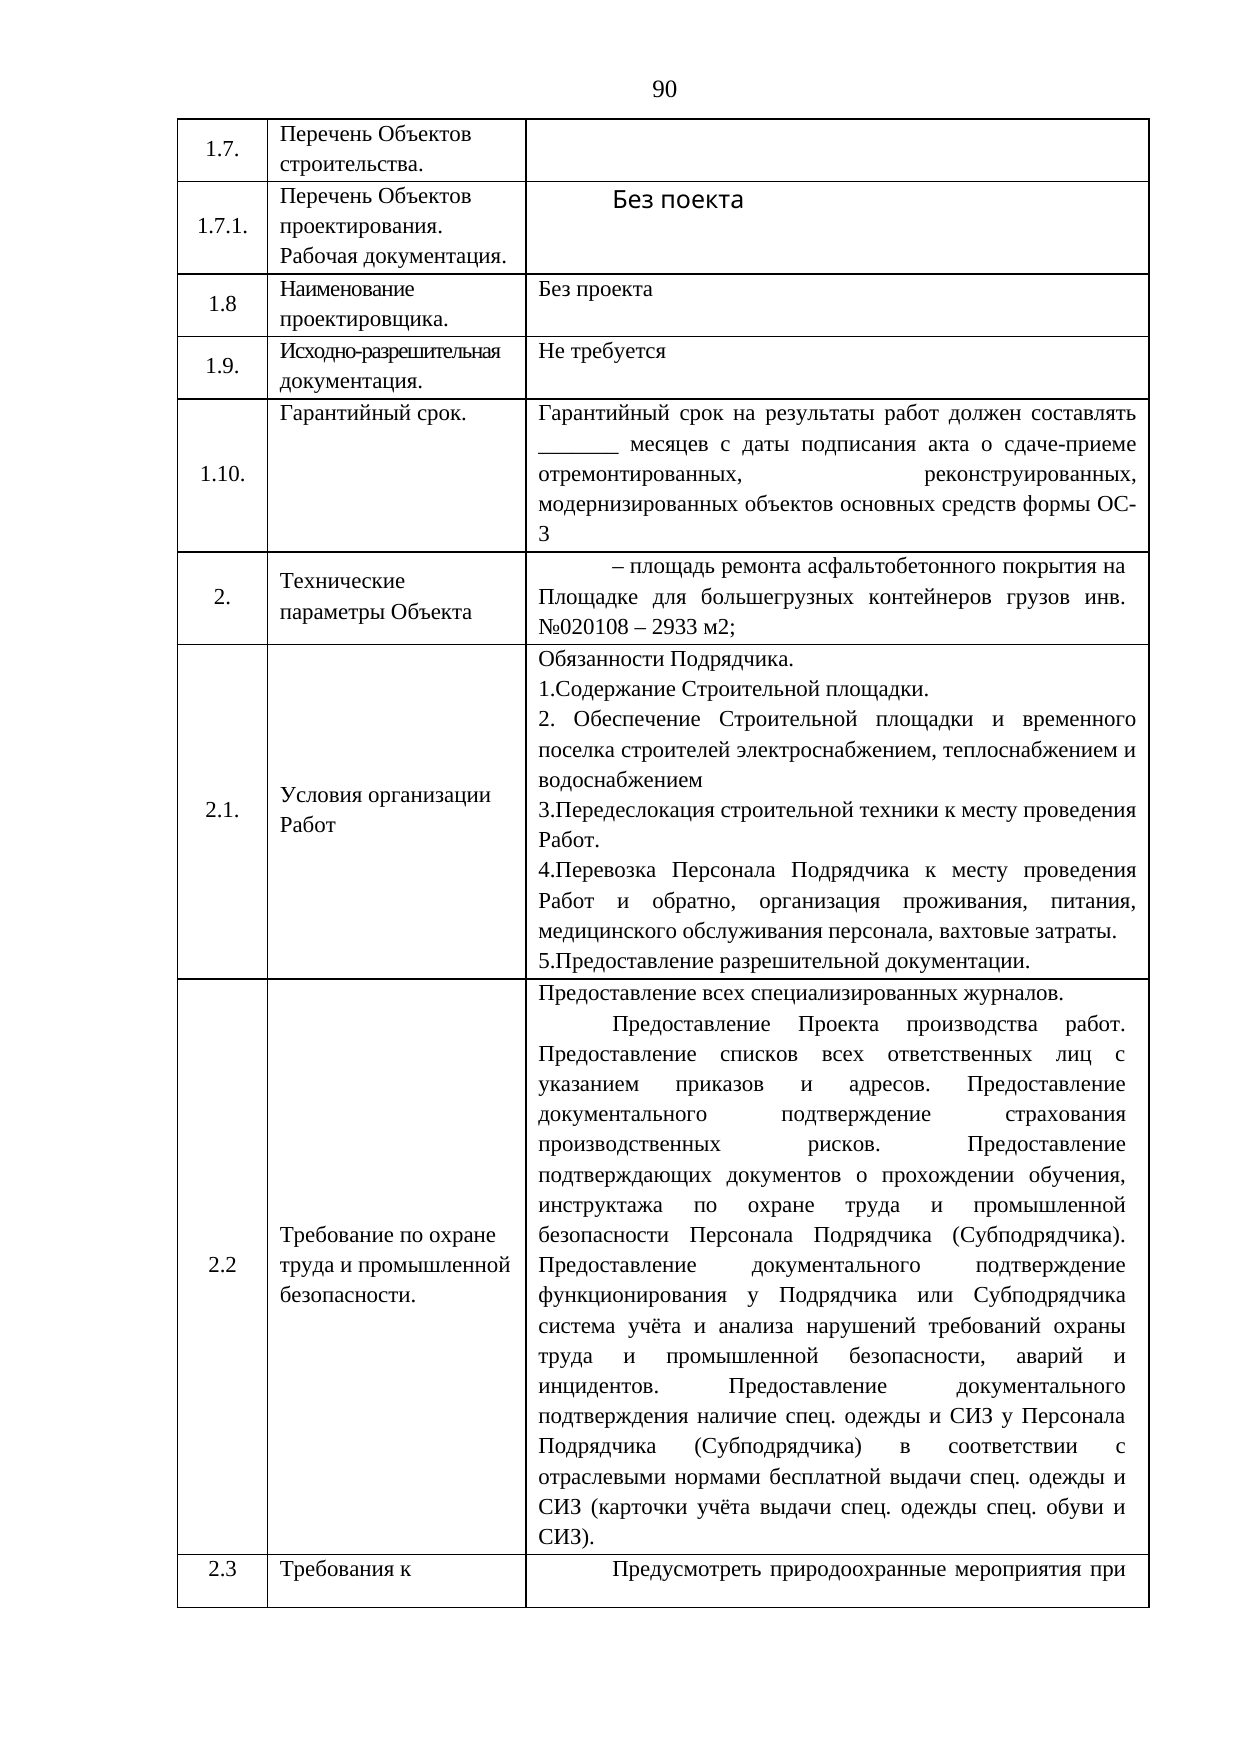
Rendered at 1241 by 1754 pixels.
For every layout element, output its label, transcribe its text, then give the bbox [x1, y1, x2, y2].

table_cell Технические параметры Объекта [268, 553, 525, 643]
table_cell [268, 1555, 525, 1607]
table_cell Предоставление всех специализированных журналов. Предоставление Проекта производства работ. Предоставление списков всех ответственных лиц с указанием приказов и адресов. Предоставление документального подтверждение страхования производственных рисков. Предоставление подтверждающих документов о прохождении обучения, инструктажа по охране труда и промышленной безопасности Персонала Подрядчика (Субподрядчика). Предоставление документального подтверждение функционирования у Подрядчика или Субподрядчика система учёта и анализа нарушений требований охраны труда и промышленной безопасности, аварий и инцидентов. Предоставление документального подтверждения наличие спец. одежды и СИЗ у Персонала Подрядчика (Субподрядчика) в соответствии с отраслевыми нормами бесплатной выдачи спец. одежды и СИЗ (карточки учёта выдачи спец. одежды спец. обуви и СИЗ). [527, 980, 1148, 1554]
table_cell 1.10. [178, 400, 267, 551]
table_cell [527, 120, 1148, 181]
table_cell 1.7. [178, 120, 267, 181]
table_cell 2.1. [178, 645, 267, 978]
table_cell 1.7.1. [178, 182, 267, 273]
table_cell Гарантийный срок. [268, 400, 525, 551]
table_cell Перечень Объектов строительства. [268, 120, 525, 181]
table_cell Обязанности Подрядчика. 1.Содержание Строительной площадки. 2. Обеспечение Строительной площадки и временного поселка строителей электроснабжением, теплоснабжением и водоснабжением 3.Передеслокация строительной техники к месту проведения Работ. 4.Перевозка Персонала Подрядчика к месту проведения Работ и обратно, организация проживания, питания, медицинского обслуживания персонала, вахтовые затраты. 5.Предоставление разрешительной документации. [527, 645, 1148, 978]
table_cell Без поекта [527, 182, 1148, 273]
table_cell Условия организации Работ [268, 645, 525, 978]
table_cell Перечень Объектов проектирования. Рабочая документация. [268, 182, 525, 273]
table_cell 2. [178, 553, 267, 643]
table_cell 1.8 [178, 275, 267, 336]
table_cell Без проекта [527, 275, 1148, 336]
table_cell 1.9. [178, 337, 267, 398]
table_cell Исходно-разрешительная документация. [268, 337, 525, 398]
table_cell Гарантийный срок на результаты работ должен составлять _______ месяцев с даты подписания акта о сдаче-приеме отремонтированных, реконструированных, модернизированных объектов основных средств формы ОС-3 [527, 400, 1148, 551]
table_cell Наименование проектировщика. [268, 275, 525, 336]
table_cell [527, 1555, 1148, 1607]
table_cell Требование по охране труда и промышленной безопасности. [268, 980, 525, 1554]
table_cell 2.2 [178, 980, 267, 1554]
table_cell – площадь ремонта асфальтобетонного покрытия на Площадке для большегрузных контейнеров грузов инв. №020108 – 2933 м2; [527, 553, 1148, 643]
table_cell Не требуется [527, 337, 1148, 398]
table_cell 2.3 [178, 1555, 267, 1607]
